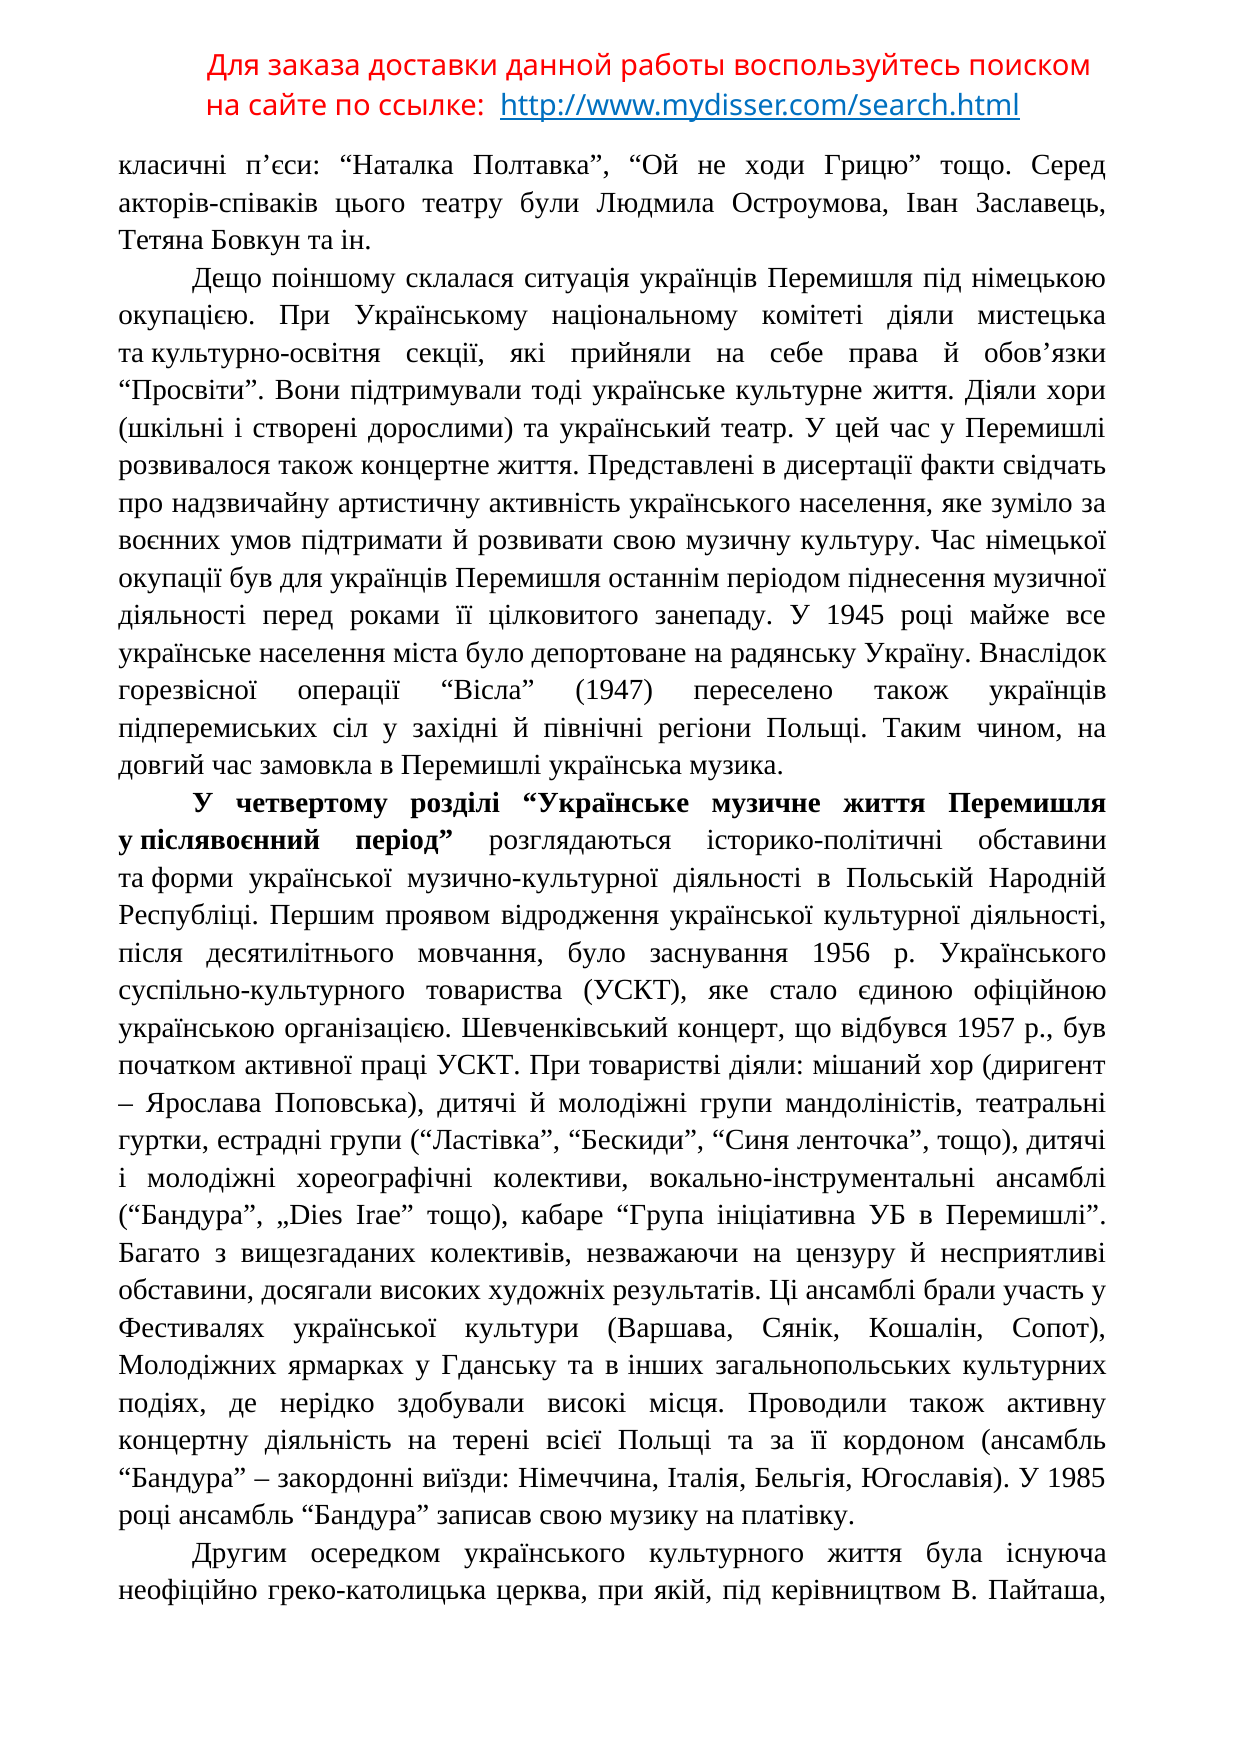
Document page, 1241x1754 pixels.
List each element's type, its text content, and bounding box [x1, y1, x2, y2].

text Дещо поіншому склалася ситуація українців Перемишля під німецькою окупацією. При Українському національному комітеті діяли мистецька та культурно-освітня секції, які прийняли на себе права й обов’язки “Просвіти”. Вони підтримували тоді українське культурне життя. Діяли хори (шкільні і створені дорослими) та український театр. У цей час у Перемишлі розвивалося також концертне життя. Представлені в дисертації факти свідчать про надзвичайну артистичну активність українського населення, яке зуміло за воєнних умов підтримати й розвивати свою музичну культуру. Час німецької окупації був для українців Перемишля останнім періодом піднесення музичної діяльності перед роками її цілковитого занепаду. У 1945 році майже все українське населення міста було депортоване на радянську Україну. Внаслідок горезвісної операції “Вісла” (1947) переселено також українців підперемиських сіл у західні й північні регіони Польщі. Таким чином, на довгий час замовкла в Перемишлі українська музика. [118, 257, 1107, 782]
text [118, 144, 1107, 257]
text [118, 1532, 1107, 1607]
text У четвертому розділі “Українське музичне життя Перемишля у післявоєнний період” розглядаються історико-політичні обставини та форми української музично-культурної діяльності в Польській Народній Республіці. Першим проявом відродження української культурної діяльності, після десятилітнього мовчання, було заснування 1956 р. Українського суспільно-культурного товариства (УСКТ), яке стало єдиною офіційною українською організацією. Шевченківський концерт, що відбувся 1957 р., був початком активної праці УСКТ. При товаристві діяли: мішаний хор (диригент – Ярослава Поповська), дитячі й молодіжні групи мандоліністів, театральні гуртки, естрадні групи (“Ластівка”, “Бескиди”, “Синя ленточка”, тощо), дитячі і молодіжні хореографічні колективи, вокально-інструментальні ансамблі (“Бандура”, „Dies Irae” тощо), кабаре “Група ініціативна УБ в Перемишлі”. Багато з вищезгаданих колективів, незважаючи на цензуру й несприятливі обставини, досягали високих художніх результатів. Ці ансамблі брали участь у Фестивалях української культури (Варшава, Сянік, Кошалін, Сопот), Молодіжних ярмарках у Гданську та в інших загальнопольських культурних подіях, де нерідко здобували високі місця. Проводили також активну концертну діяльність на терені всієї Польщі та за її кордоном (ансамбль “Бандура” – закордонні виїзди: Німеччина, Італія, Бельгія, Югославія). У 1985 році ансамбль “Бандура” записав свою музику на платівку. [118, 782, 1107, 1532]
